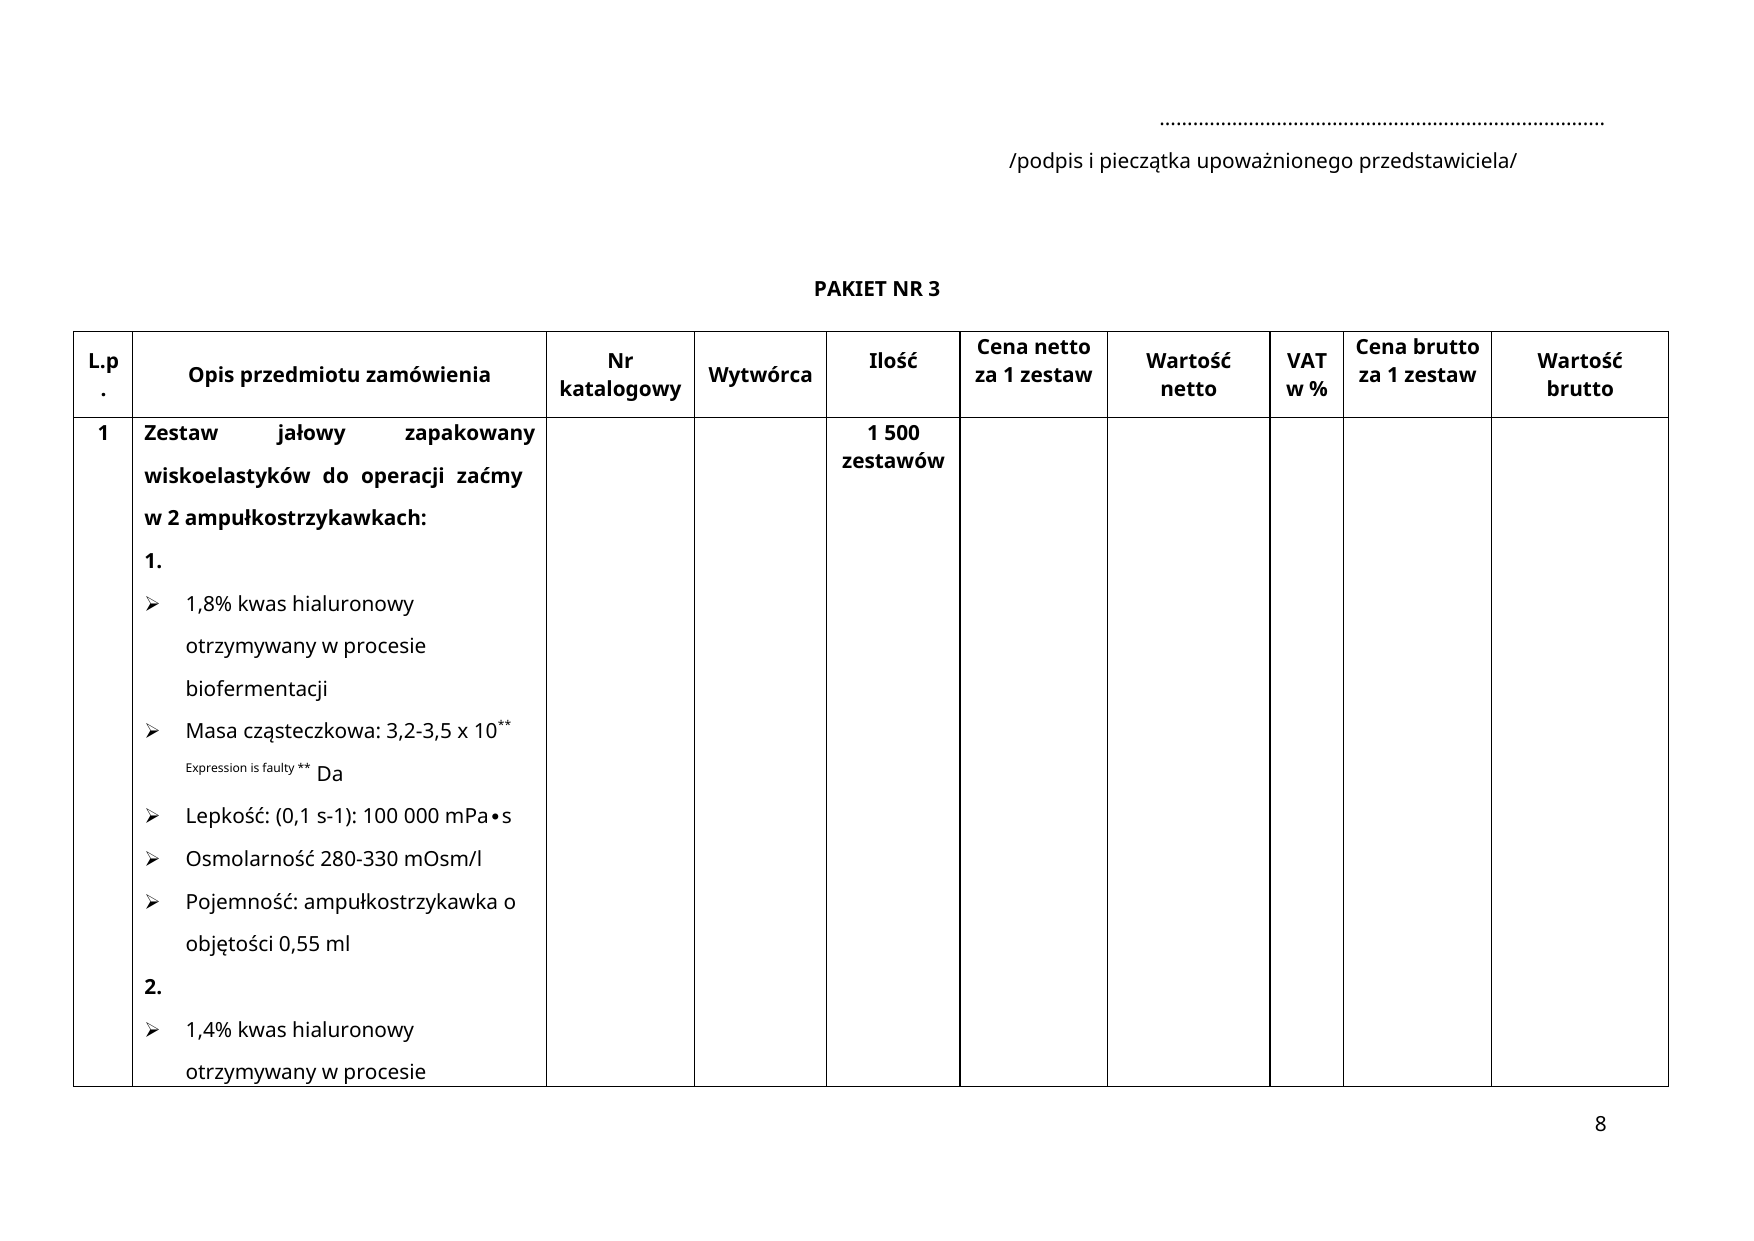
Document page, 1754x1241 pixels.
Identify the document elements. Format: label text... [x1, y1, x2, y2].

table_header Cena netto za 1 zestaw [961, 332, 1107, 417]
table_header Cena brutto za 1 zestaw [1344, 332, 1491, 417]
table_header Opis przedmiotu zamówienia [133, 332, 546, 417]
text PAKIET NR 3 [148, 274, 1606, 302]
table_cell [547, 418, 694, 1086]
table_cell 1 500 zestawów [827, 418, 959, 1086]
table_header L.p. [74, 332, 132, 417]
table_header Nr katalogowy [547, 332, 694, 417]
table_header VAT w % [1271, 332, 1343, 417]
table_header Wartość brutto [1492, 332, 1668, 417]
text ................................................................................ [148, 103, 1606, 132]
table_cell [961, 418, 1107, 1086]
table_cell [133, 418, 546, 1086]
table_cell [1492, 418, 1668, 1086]
table_cell [1271, 418, 1343, 1086]
table_header Wartość netto [1108, 332, 1269, 417]
table_cell [695, 418, 826, 1086]
text /podpis i pieczątka upoważnionego przedstawiciela/ [148, 146, 1606, 174]
table_header Wytwórca [695, 332, 826, 417]
table_header Ilość [827, 332, 959, 417]
table_cell [1108, 418, 1269, 1086]
table_cell 1 [74, 418, 132, 1086]
table_cell [1344, 418, 1491, 1086]
